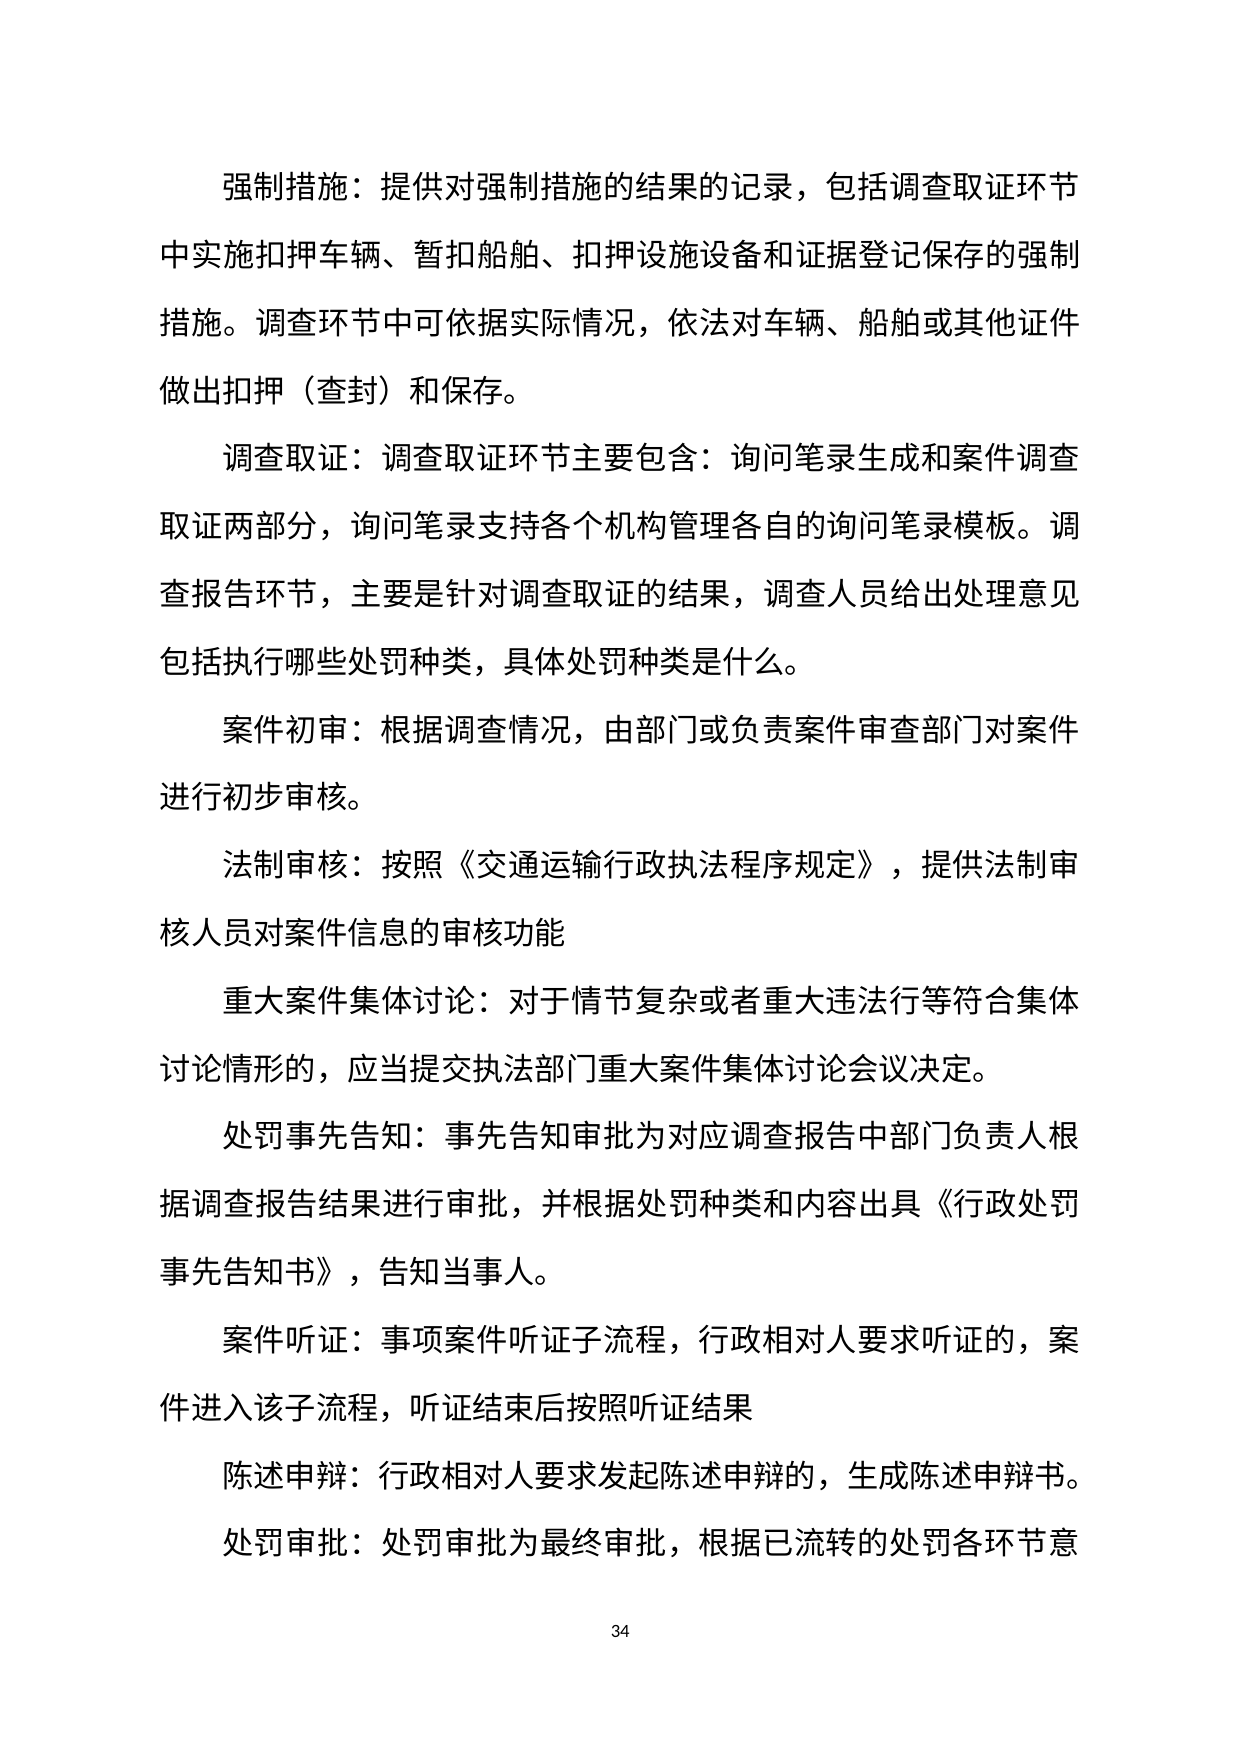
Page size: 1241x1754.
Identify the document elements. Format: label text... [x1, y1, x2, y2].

text 陈述申辩：行政相对人要求发起陈述申辩的，生成陈述申辩书。 [159, 1451, 1081, 1496]
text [159, 1518, 1081, 1564]
text 重大案件集体讨论：对于情节复杂或者重大违法行等符合集体讨论情形的，应当提交执法部门重大案件集体讨论会议决定。 [159, 976, 1081, 1089]
text 法制审核：按照《交通运输行政执法程序规定》，提供法制审核人员对案件信息的审核功能 [159, 840, 1081, 953]
text 案件听证：事项案件听证子流程，行政相对人要求听证的，案件进入该子流程，听证结束后按照听证结果 [159, 1315, 1081, 1428]
text 处罚事先告知：事先告知审批为对应调查报告中部门负责人根据调查报告结果进行审批，并根据处罚种类和内容出具《行政处罚事先告知书》，告知当事人。 [159, 1112, 1081, 1292]
text 案件初审：根据调查情况，由部门或负责案件审查部门对案件进行初步审核。 [159, 705, 1081, 818]
text 调查取证：调查取证环节主要包含：询问笔录生成和案件调查取证两部分，询问笔录支持各个机构管理各自的询问笔录模板。调查报告环节，主要是针对调查取证的结果，调查人员给出处理意见，包括执行哪些处罚种类，具体处罚种类是什么。 [159, 433, 1081, 682]
text 强制措施：提供对强制措施的结果的记录，包括调查取证环节中实施扣押车辆、暂扣船舶、扣押设施设备和证据登记保存的强制措施。调查环节中可依据实际情况，依法对车辆、船舶或其他证件做出扣押（查封）和保存。 [159, 162, 1081, 411]
